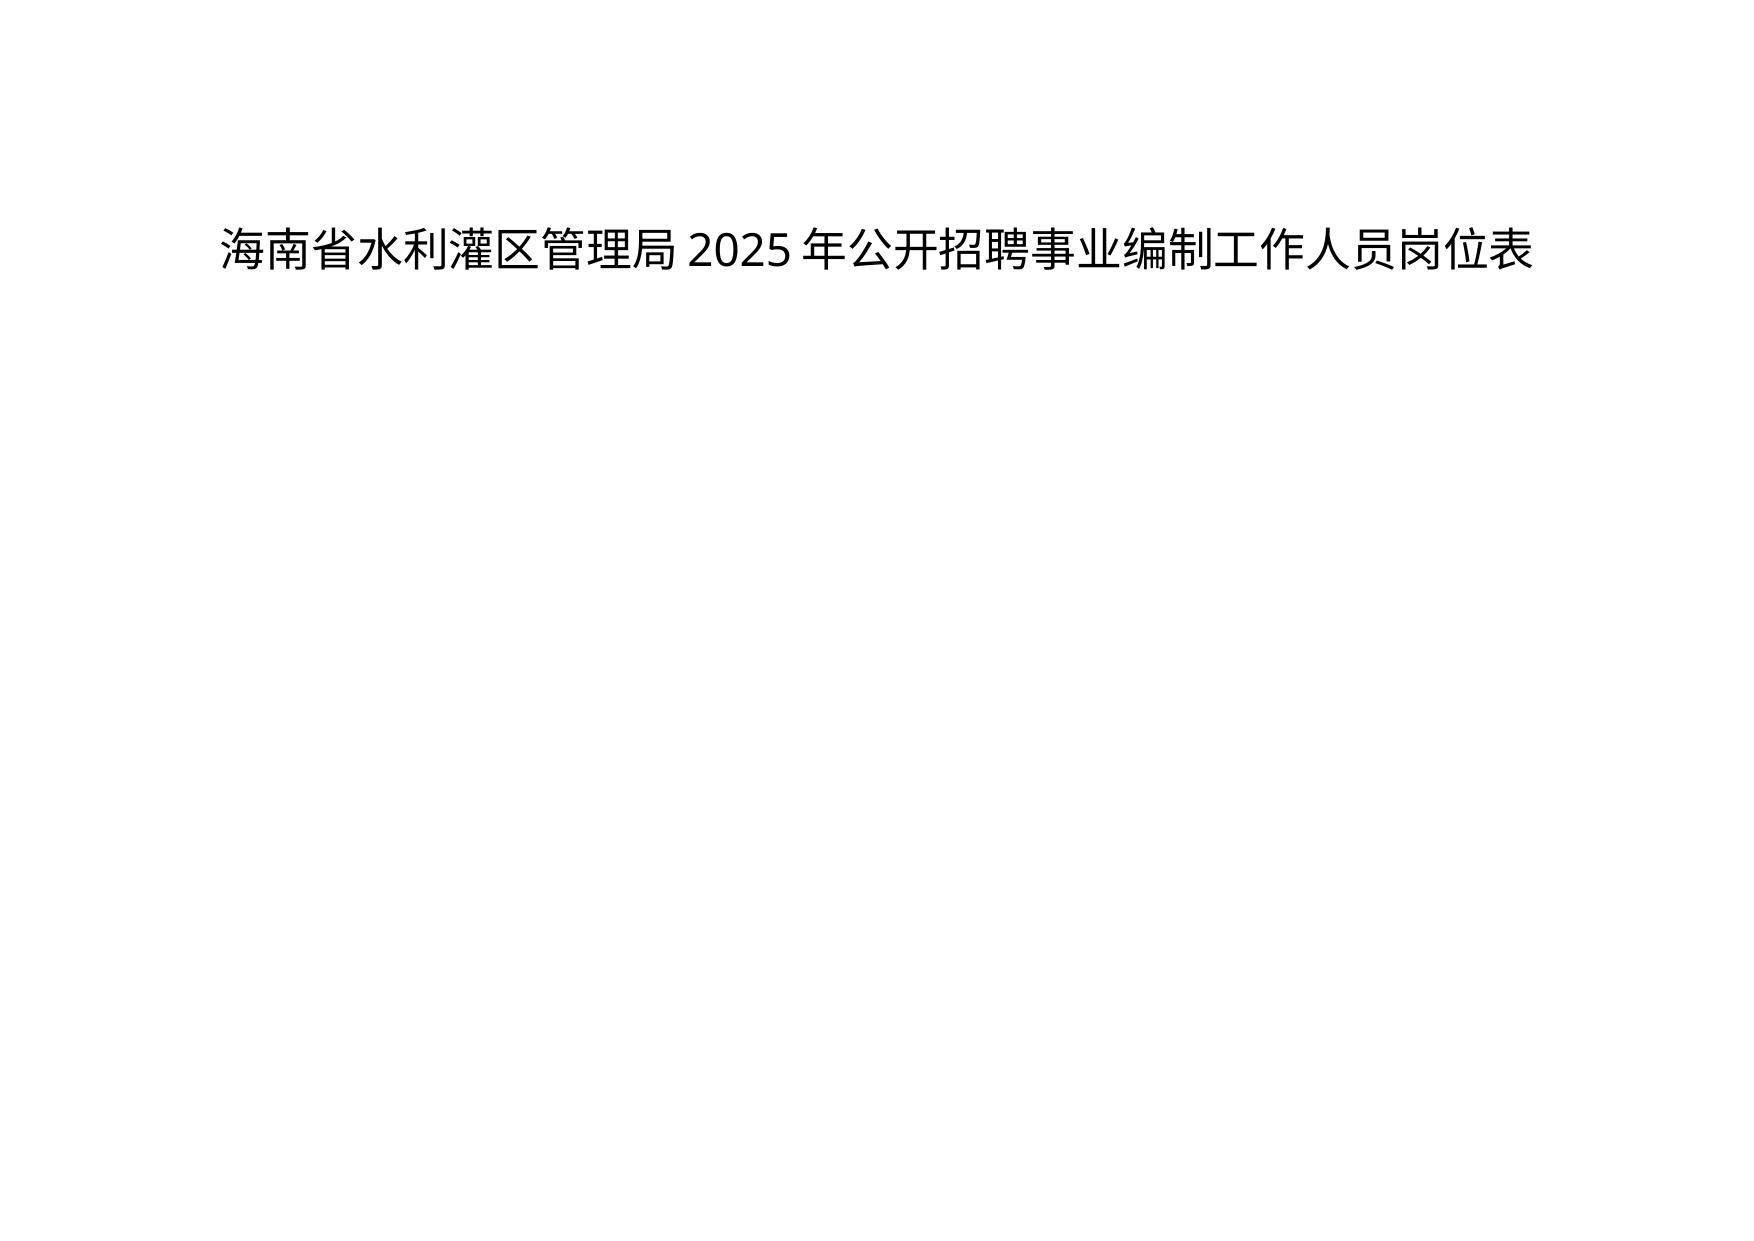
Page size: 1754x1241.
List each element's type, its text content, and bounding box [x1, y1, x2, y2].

text 海南省水利灌区管理局2025年公开招聘事业编制工作人员岗位表 [150, 198, 1604, 295]
